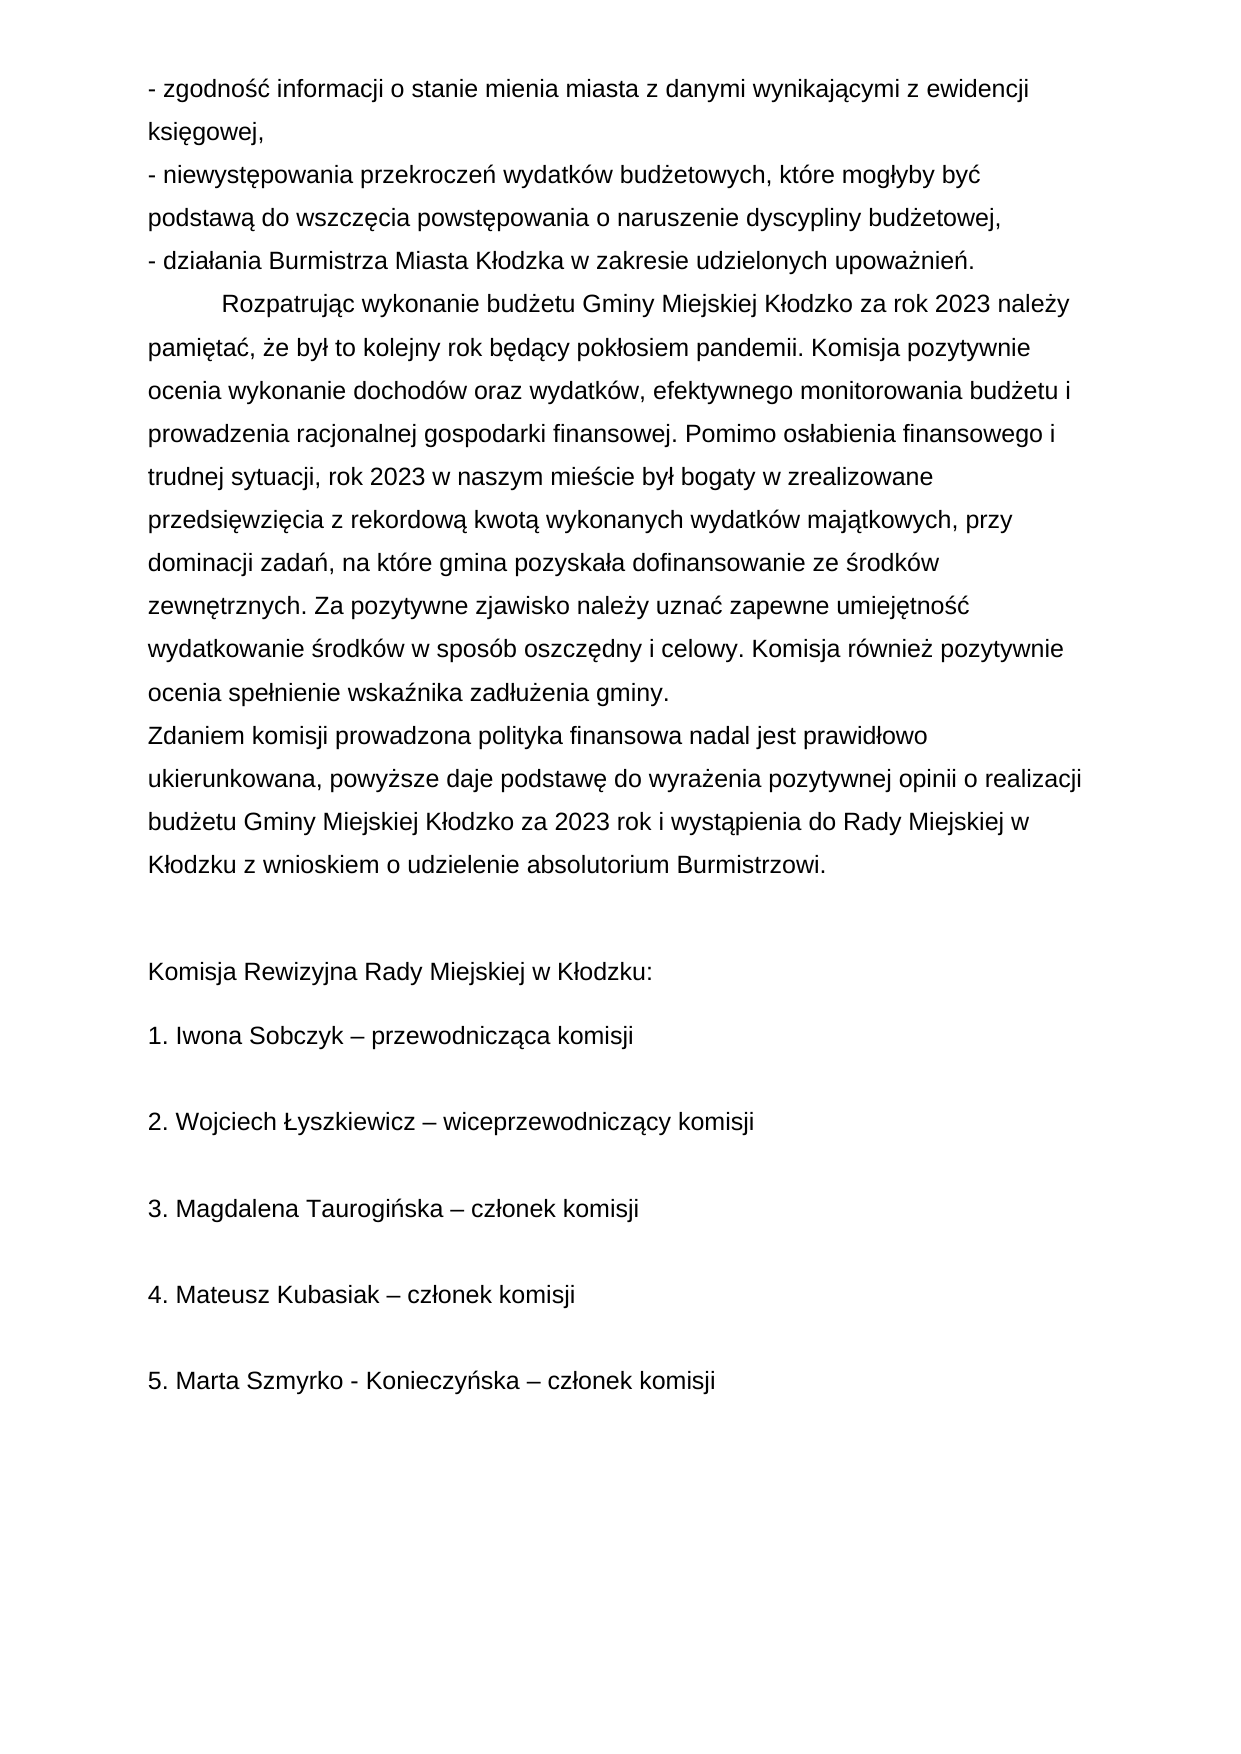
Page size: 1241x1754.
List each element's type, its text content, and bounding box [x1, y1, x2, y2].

text - zgodność informacji o stanie mienia miasta z danymi wynikającymi z ewidencji księgowej, [148, 74, 1093, 146]
text 1. Iwona Sobczyk – przewodnicząca komisji [148, 1021, 1093, 1050]
text Komisja Rewizyjna Rady Miejskiej w Kłodzku: [148, 957, 1093, 986]
text - działania Burmistrza Miasta Kłodzka w zakresie udzielonych upoważnień. [148, 246, 1093, 275]
text 2. Wojciech Łyszkiewicz – wiceprzewodniczący komisji [148, 1107, 1093, 1136]
text 3. Magdalena Taurogińska – członek komisji [148, 1194, 1093, 1222]
text 5. Marta Szmyrko - Konieczyńska – członek komisji [148, 1366, 1093, 1395]
text Rozpatrując wykonanie budżetu Gminy Miejskiej Kłodzko za rok 2023 należy pamiętać, że był to kolejny rok będący pokłosiem pandemii. Komisja pozytywnie ocenia wykonanie dochodów oraz wydatków, efektywnego monitorowania budżetu i prowadzenia racjonalnej gospodarki finansowej. Pomimo osłabienia finansowego i trudnej sytuacji, rok 2023 w naszym mieście był bogaty w zrealizowane przedsięwzięcia z rekordową kwotą wykonanych wydatków majątkowych, przy dominacji zadań, na które gmina pozyskała dofinansowanie ze środków zewnętrznych. Za pozytywne zjawisko należy uznać zapewne umiejętność wydatkowanie środków w sposób oszczędny i celowy. Komisja również pozytywnie ocenia spełnienie wskaźnika zadłużenia gminy. [148, 289, 1093, 706]
text - niewystępowania przekroczeń wydatków budżetowych, które mogłyby być podstawą do wszczęcia powstępowania o naruszenie dyscypliny budżetowej, [148, 160, 1093, 232]
text Zdaniem komisji prowadzona polityka finansowa nadal jest prawidłowo ukierunkowana, powyższe daje podstawę do wyrażenia pozytywnej opinii o realizacji budżetu Gminy Miejskiej Kłodzko za 2023 rok i wystąpienia do Rady Miejskiej w Kłodzku z wnioskiem o udzielenie absolutorium Burmistrzowi. [148, 721, 1093, 879]
text 4. Mateusz Kubasiak – członek komisji [148, 1280, 1093, 1309]
